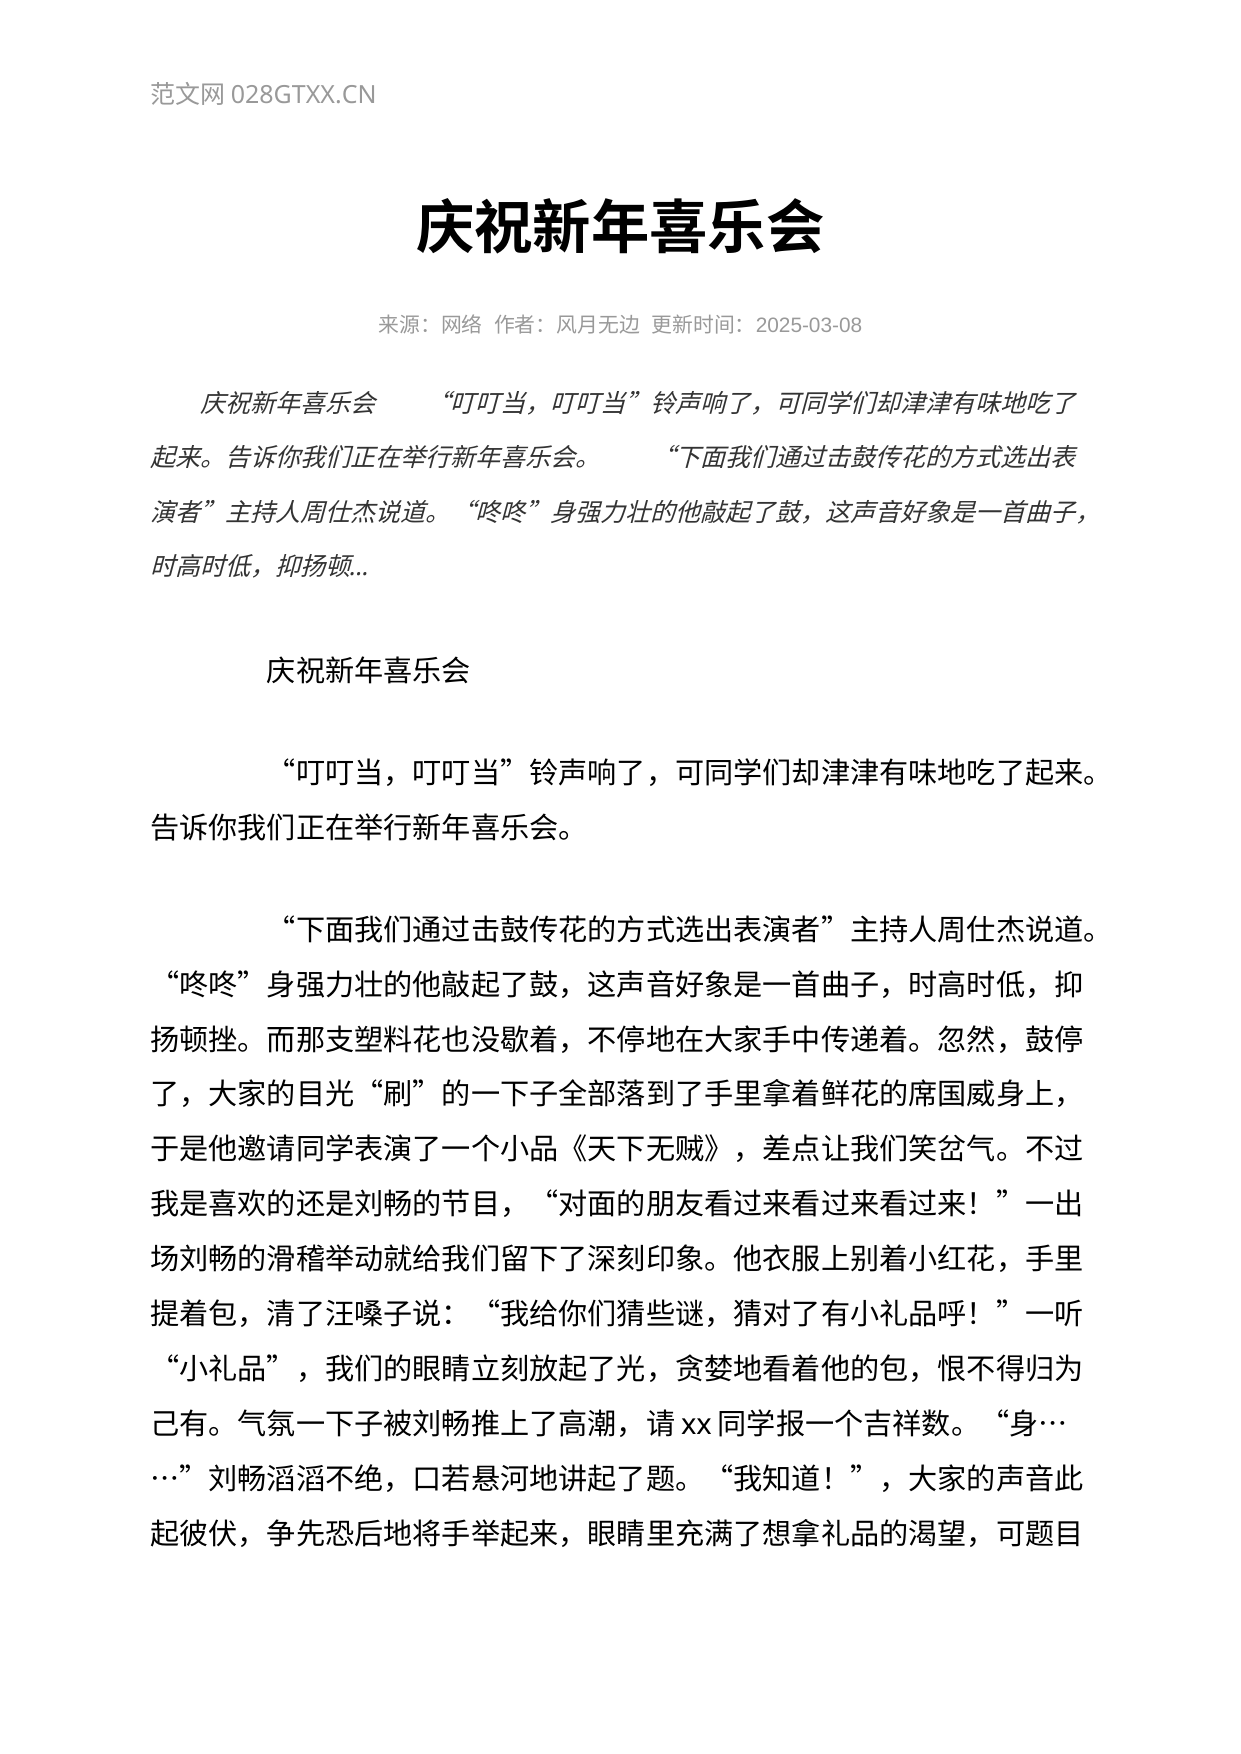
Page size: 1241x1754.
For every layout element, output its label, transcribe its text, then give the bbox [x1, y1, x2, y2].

text “叮叮当，叮叮当”铃声响了，可同学们却津津有味地吃了起来。告诉你我们正在举行新年喜乐会。 [150, 749, 1090, 847]
text 来源：网络 作者：风月无边 更新时间：2025-03-08 [150, 313, 1090, 337]
text 庆祝新年喜乐会 [150, 648, 1090, 690]
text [150, 906, 1090, 1552]
text 庆祝新年喜乐会 “叮叮当，叮叮当”铃声响了，可同学们却津津有味地吃了起来。告诉你我们正在举行新年喜乐会。 “下面我们通过击鼓传花的方式选出表演者”主持人周仕杰说道。“咚咚”身强力壮的他敲起了鼓，这声音好象是一首曲子，时高时低，抑扬顿... [150, 383, 1090, 583]
subtitle 庆祝新年喜乐会 [150, 181, 1090, 266]
